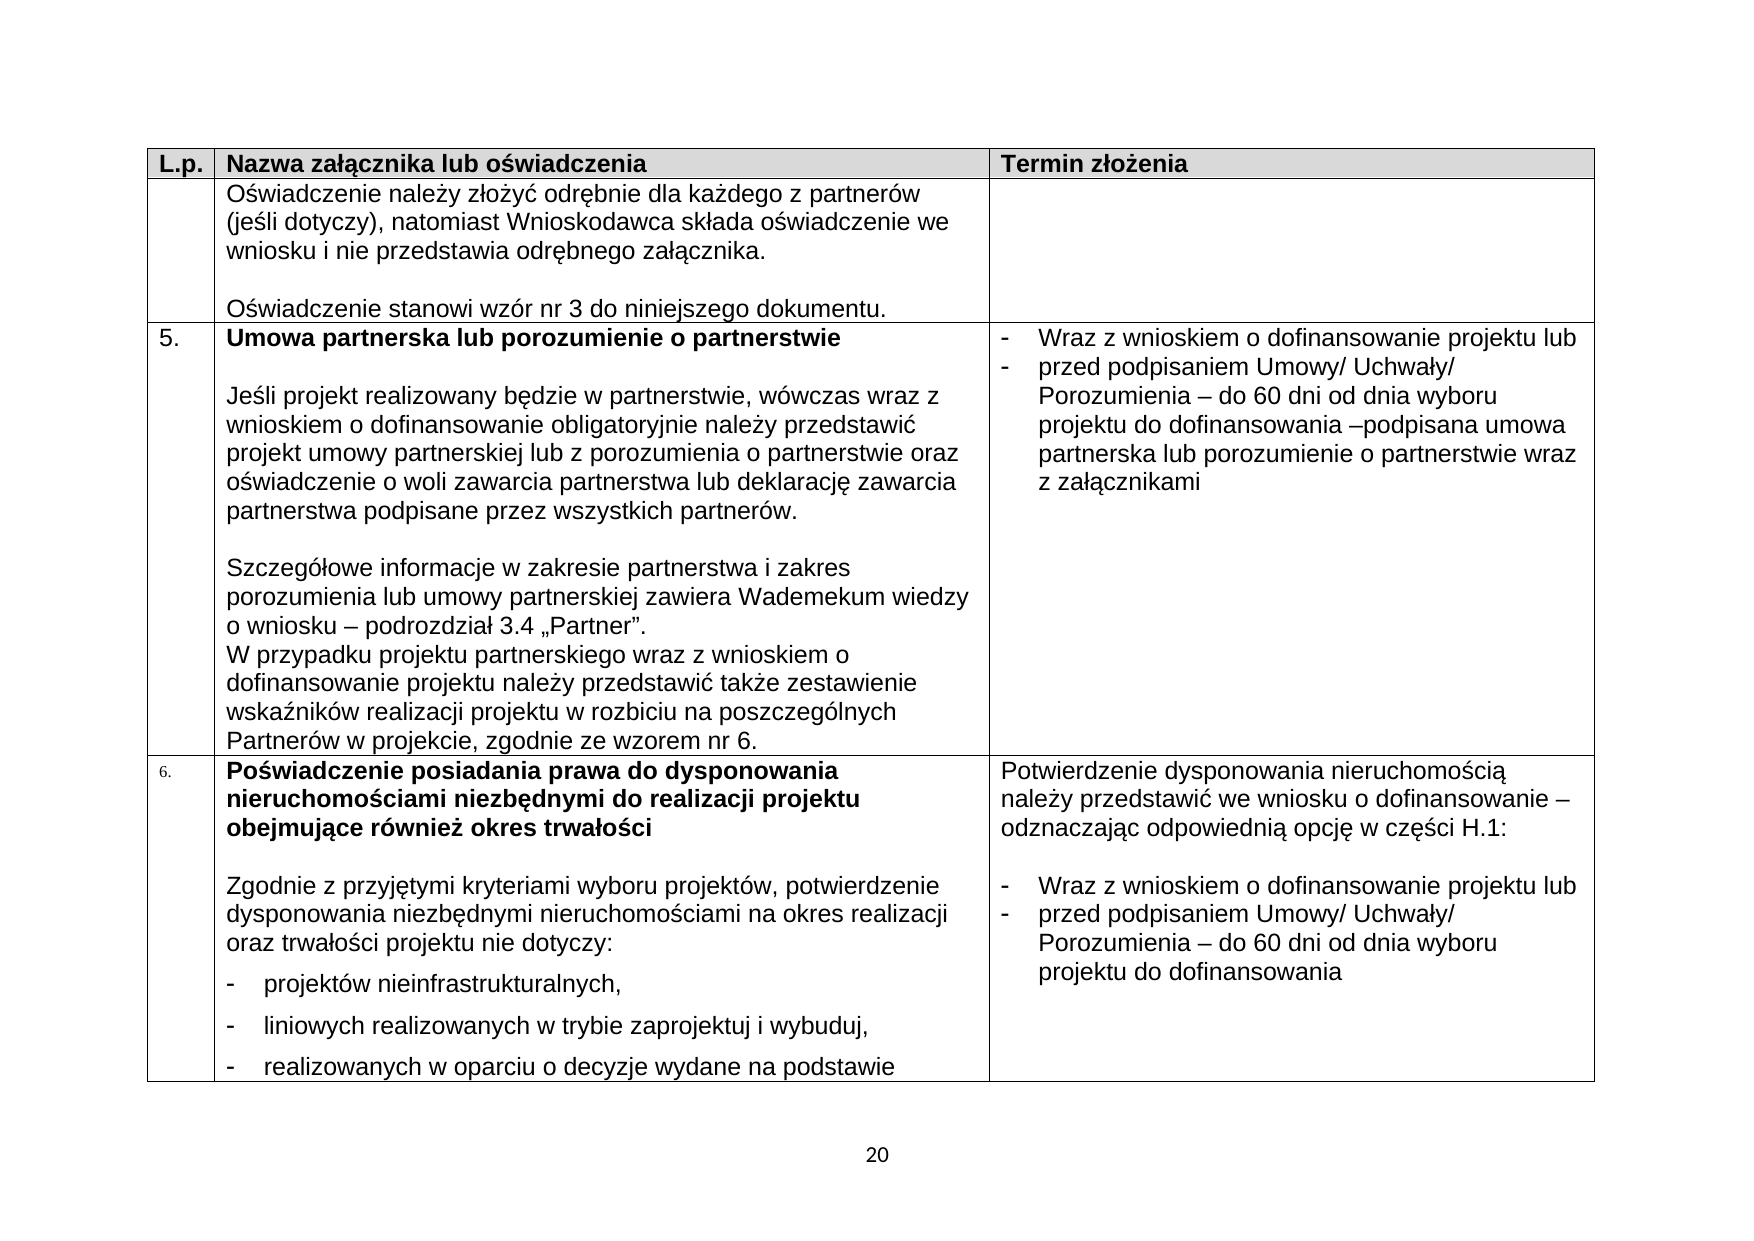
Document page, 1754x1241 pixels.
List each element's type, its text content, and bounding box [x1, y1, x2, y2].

table_cell Wraz z wnioskiem o dofinansowanie projektu lub przed podpisaniem Umowy/ Uchwały/ Porozumienia – do 60 dni od dnia wyboru projektu do dofinansowania –podpisana umowa partnerska lub porozumienie o partnerstwie wraz z załącznikami [990, 323, 1594, 754]
table_cell [148, 756, 214, 1081]
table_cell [215, 179, 989, 322]
table_cell [148, 323, 214, 754]
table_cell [990, 756, 1594, 1081]
table_header L.p. [148, 149, 214, 177]
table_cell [990, 179, 1594, 322]
table_cell Umowa partnerska lub porozumienie o partnerstwie Jeśli projekt realizowany będzie w partnerstwie, wówczas wraz z wnioskiem o dofinansowanie obligatoryjnie należy przedstawić projekt umowy partnerskiej lub z porozumienia o partnerstwie oraz oświadczenie o woli zawarcia partnerstwa lub deklarację zawarcia partnerstwa podpisane przez wszystkich partnerów. Szczegółowe informacje w zakresie partnerstwa i zakres porozumienia lub umowy partnerskiej zawiera Wademekum wiedzy o wniosku – podrozdział 3.4 „Partner”. W przypadku projektu partnerskiego wraz z wnioskiem o dofinansowanie projektu należy przedstawić także zestawienie wskaźników realizacji projektu w rozbiciu na poszczególnych Partnerów w projekcie, zgodnie ze wzorem nr 6. [215, 323, 989, 754]
table_header Termin złożenia [990, 149, 1594, 177]
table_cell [215, 756, 989, 1081]
table_cell [148, 179, 214, 322]
table_header Nazwa załącznika lub oświadczenia [215, 149, 989, 177]
